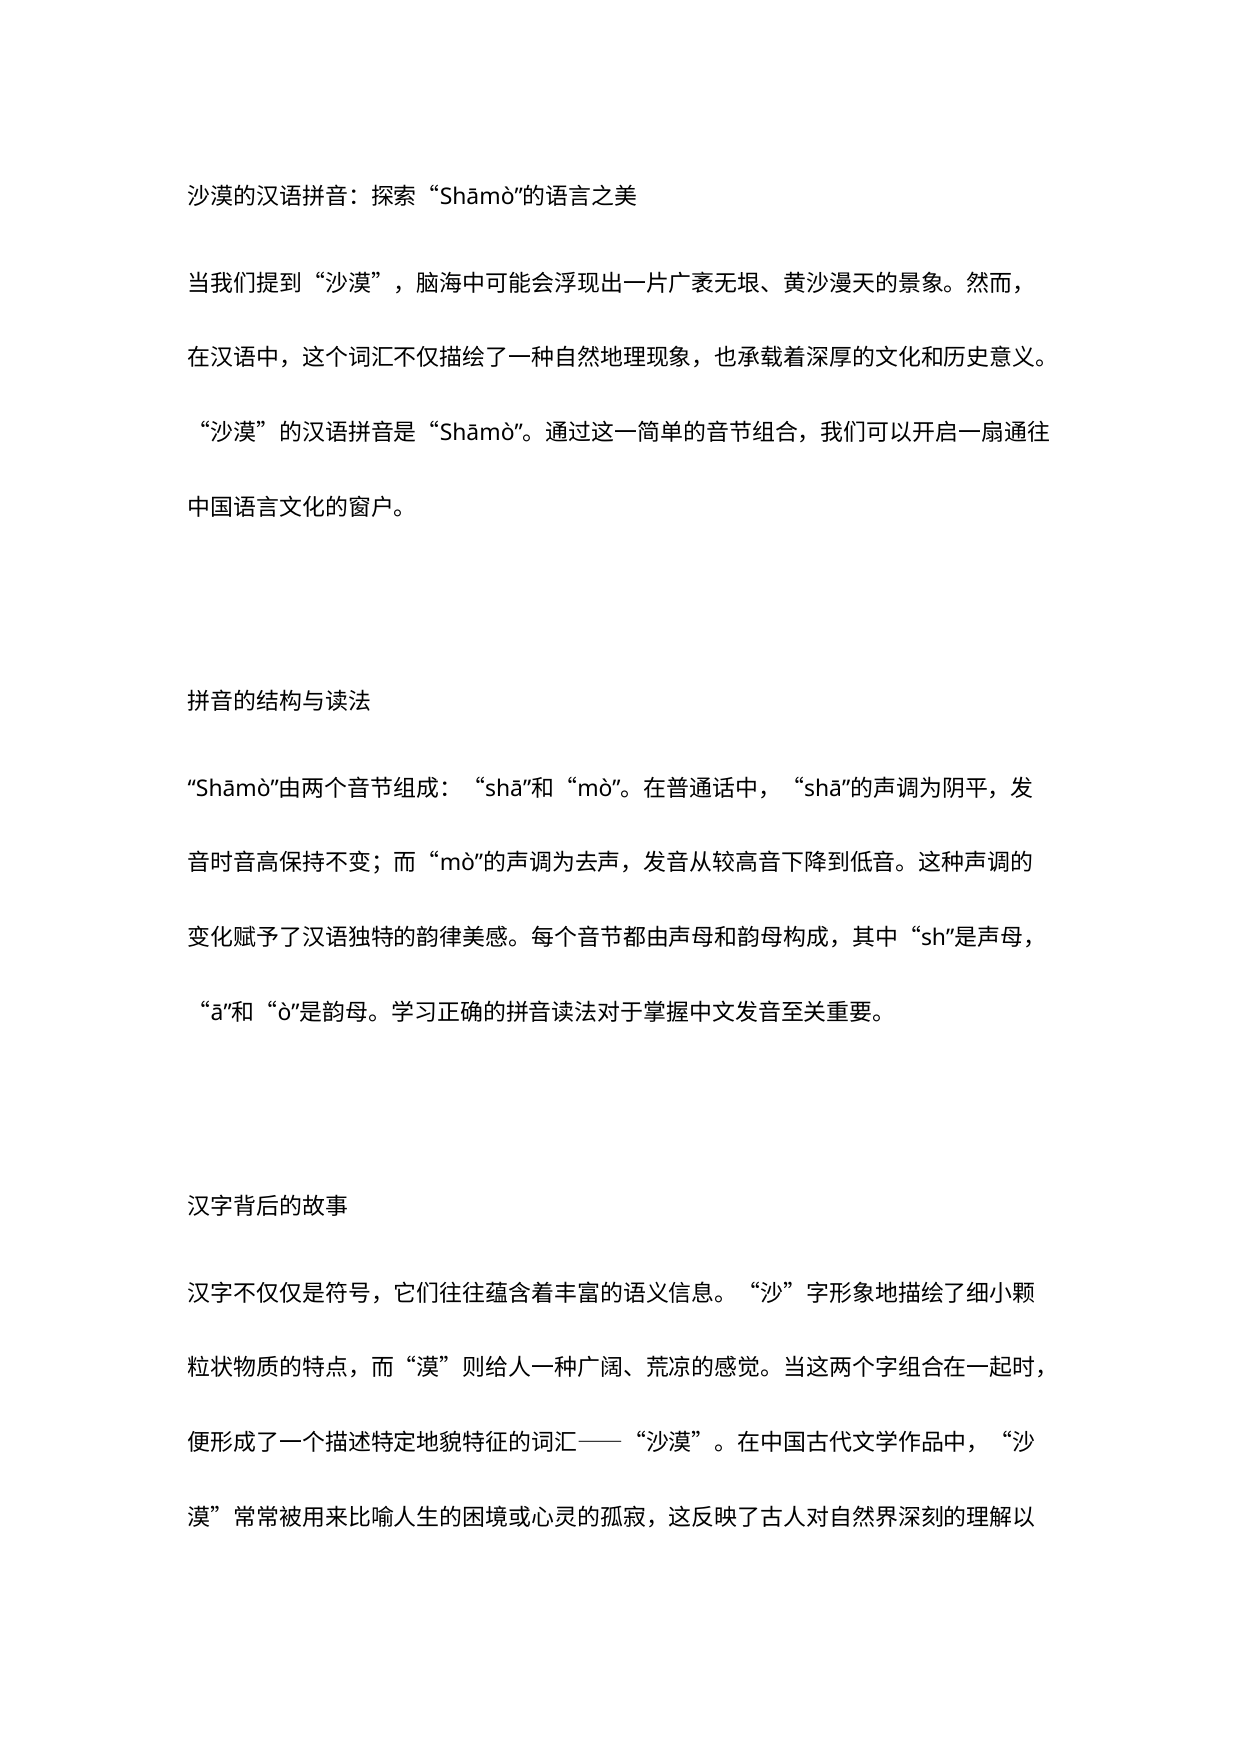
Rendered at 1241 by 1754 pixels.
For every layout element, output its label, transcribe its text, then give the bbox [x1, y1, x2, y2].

text 当我们提到“沙漠”，脑海中可能会浮现出一片广袤无垠、黄沙漫天的景象。然而，在汉语中，这个词汇不仅描绘了一种自然地理现象，也承载着深厚的文化和历史意义。“沙漠”的汉语拼音是“Shāmò”。通过这一简单的音节组合，我们可以开启一扇通往中国语言文化的窗户。 [187, 249, 1053, 538]
text 沙漠的汉语拼音：探索“Shāmò”的语言之美 [187, 162, 1053, 227]
text 汉字背后的故事 [187, 1172, 1053, 1237]
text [187, 1258, 1053, 1548]
text 拼音的结构与读法 [187, 667, 1053, 732]
text “Shāmò”由两个音节组成：“shā”和“mò”。在普通话中，“shā”的声调为阴平，发音时音高保持不变；而“mò”的声调为去声，发音从较高音下降到低音。这种声调的变化赋予了汉语独特的韵律美感。每个音节都由声母和韵母构成，其中“sh”是声母，“ā”和“ò”是韵母。学习正确的拼音读法对于掌握中文发音至关重要。 [187, 753, 1053, 1043]
